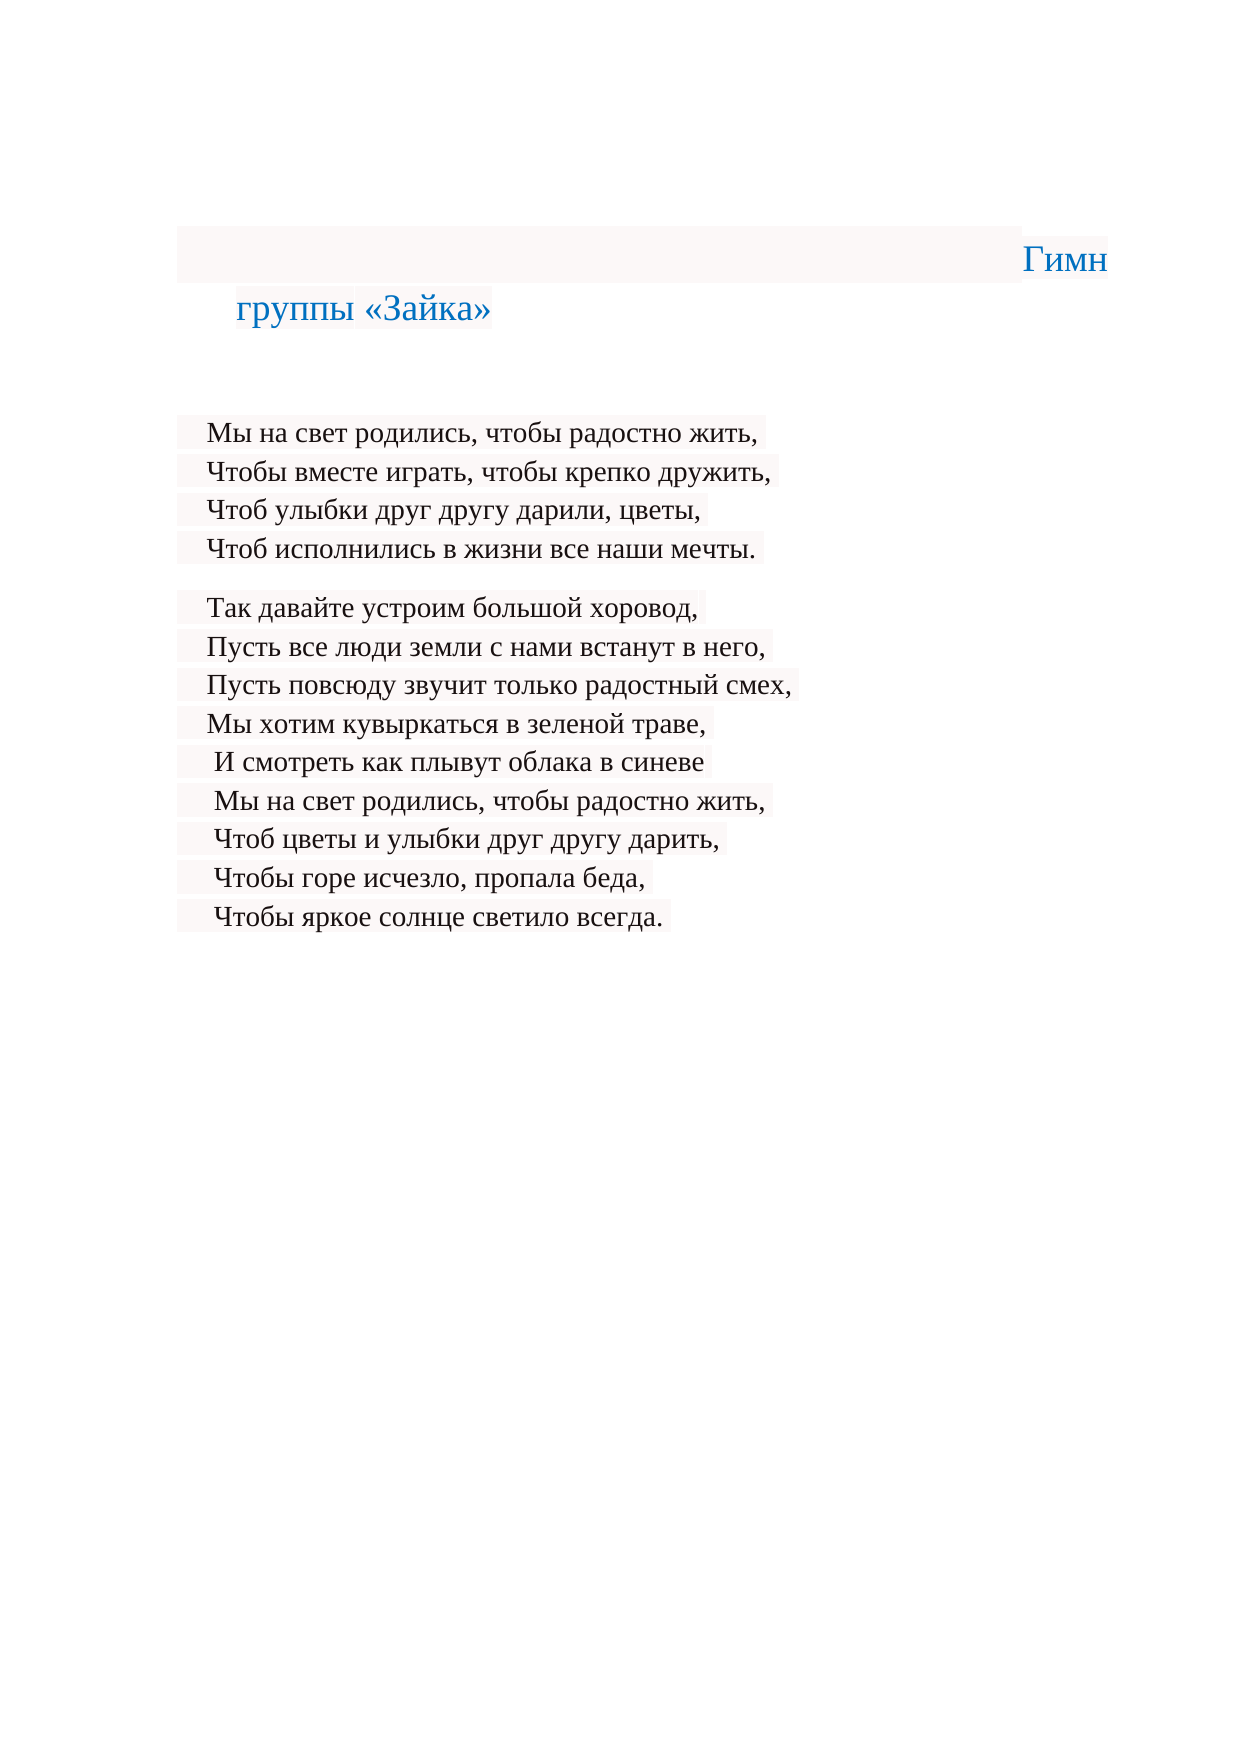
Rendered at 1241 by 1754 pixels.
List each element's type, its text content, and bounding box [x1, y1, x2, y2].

text Гимн группы «Зайка» [177, 236, 1152, 329]
text Так давайте устроим большой хоровод, Пусть все люди земли с нами встанут в него, Пусть повсюду звучит только радостный смех, Мы хотим кувыркаться в зеленой траве, И смотреть как плывут облака в синеве Мы на свет родились, чтобы радостно жить, Чтоб цветы и улыбки друг другу дарить, Чтобы горе исчезло, пропала беда, Чтобы яркое солнце светило всегда. [177, 590, 1152, 932]
text Мы на свет родились, чтобы радостно жить, Чтобы вместе играть, чтобы крепко дружить, Чтоб улыбки друг другу дарили, цветы, Чтоб исполнились в жизни все наши мечты. [177, 415, 1152, 564]
